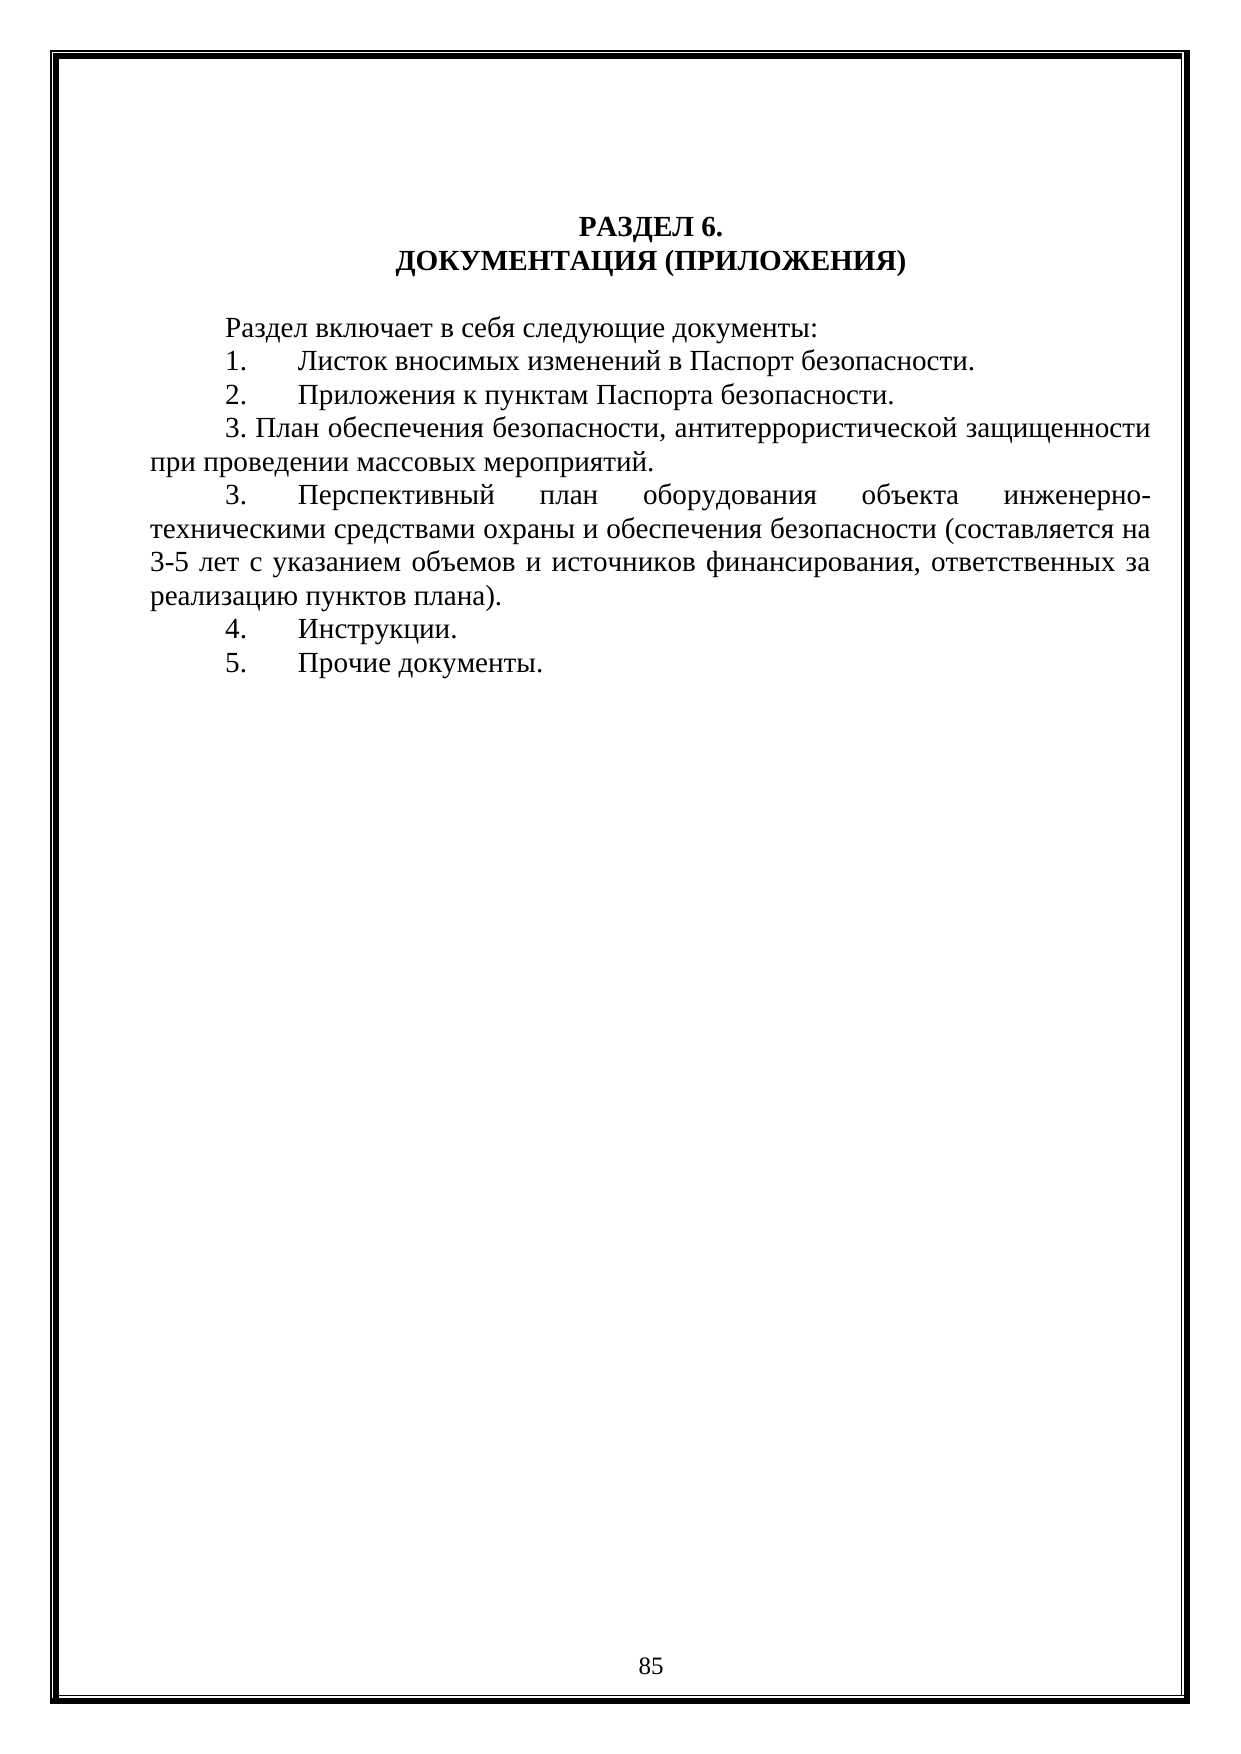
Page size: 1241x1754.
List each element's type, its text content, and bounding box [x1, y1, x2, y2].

list Листок вносимых изменений в Паспорт безопасности. [150, 343, 1152, 377]
list Приложения к пунктам Паспорта безопасности. [150, 377, 1152, 410]
text 3. План обеспечения безопасности, антитеррористической защищенности при проведении массовых мероприятий. [150, 410, 1152, 477]
list Прочие документы. [150, 645, 1152, 679]
text РАЗДЕЛ 6. [150, 209, 1152, 243]
list Инструкции. [150, 612, 1152, 645]
text ДОКУМЕНТАЦИЯ (ПРИЛОЖЕНИЯ) [150, 243, 1152, 276]
list Перспективный план оборудования объекта инженерно-техническими средствами охраны и обеспечения безопасности (составляется на 3-5 лет с указанием объемов и источников финансирования, ответственных за реализацию пунктов плана). [150, 477, 1152, 612]
text Раздел включает в себя следующие документы: [150, 310, 1152, 343]
